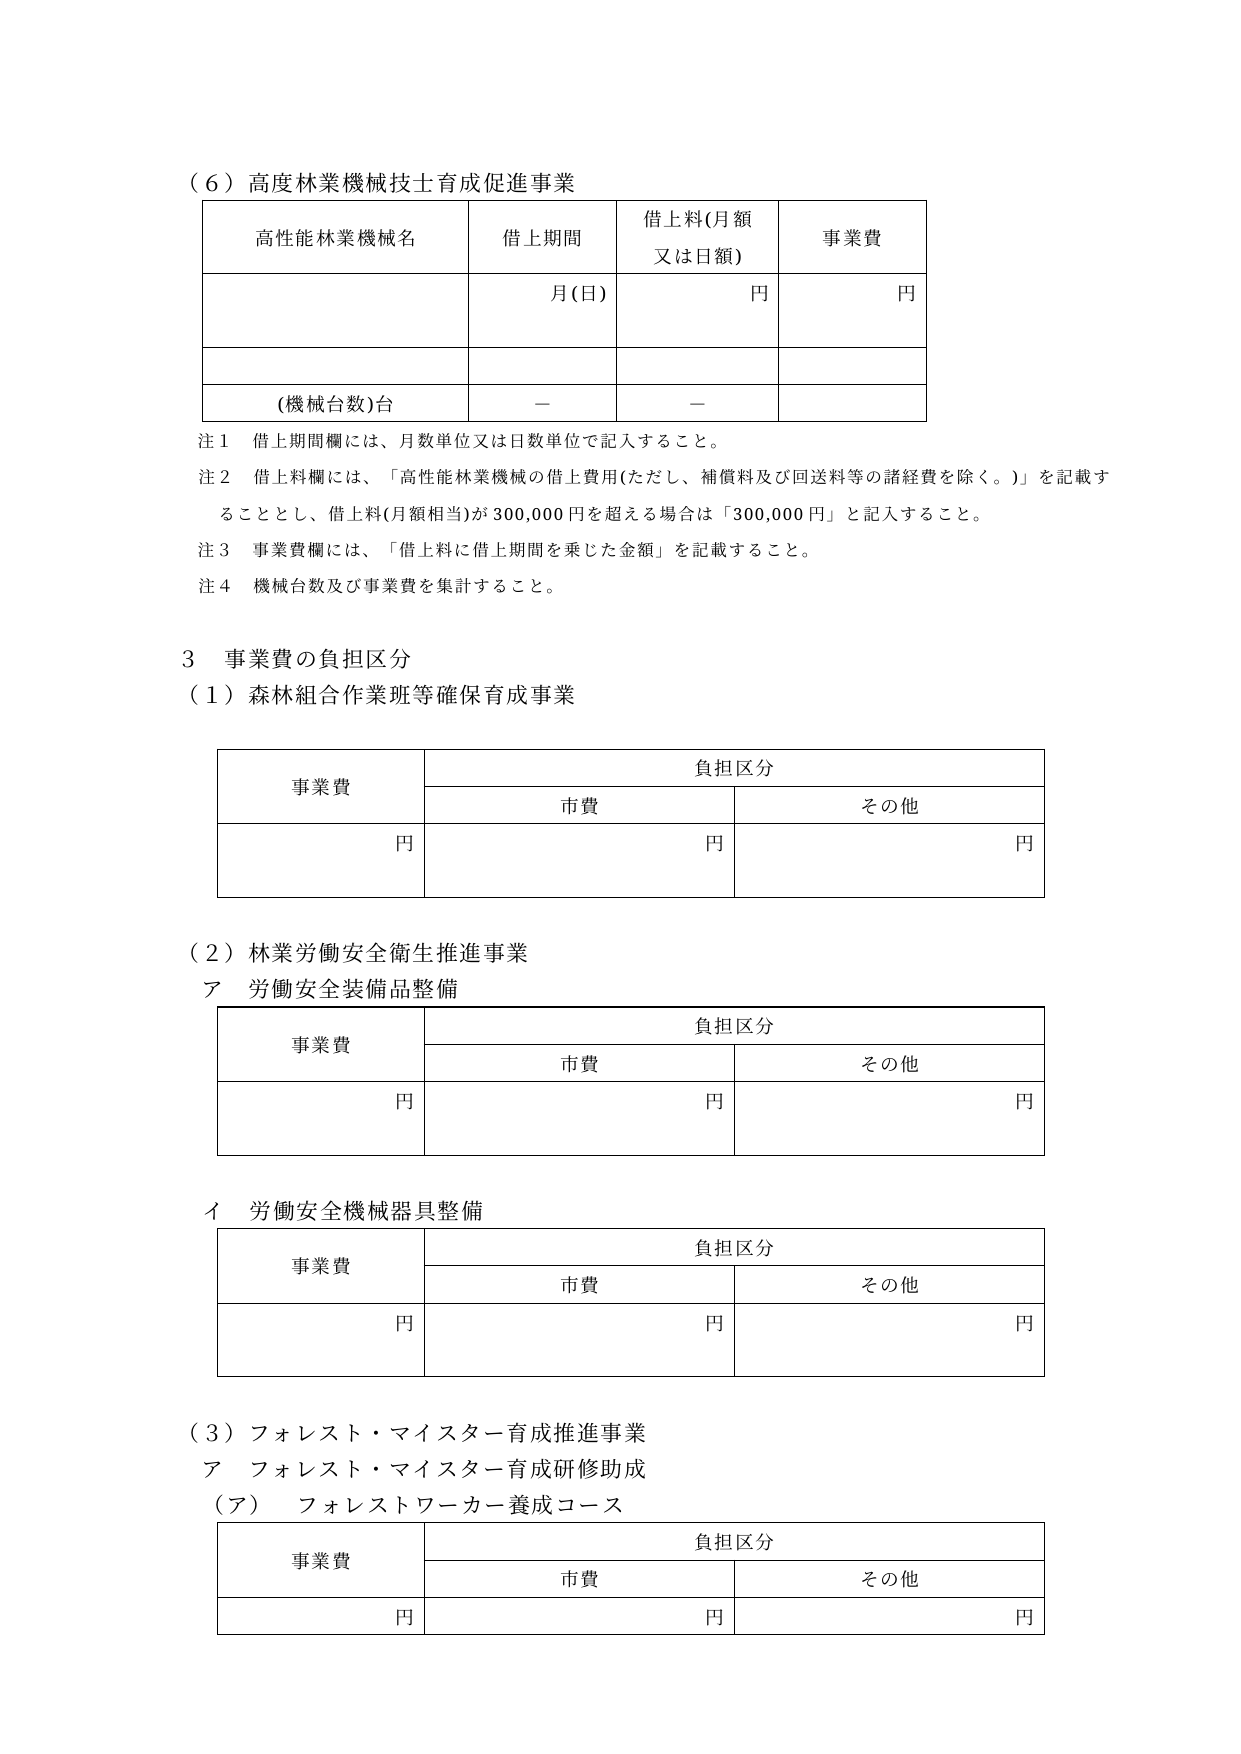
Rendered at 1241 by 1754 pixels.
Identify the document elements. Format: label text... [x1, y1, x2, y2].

text 注２ 借上料欄には、「高性能林業機械の借上費用(ただし、補償料及び回送料等の諸経費を除く。)」を記載することとし、借上料(月額相当)が300,000円を超える場合は「300,000円」と記入すること。 [198, 458, 1122, 531]
table_header 事業費 [779, 201, 926, 273]
table_header 負担区分 [425, 1008, 1044, 1044]
table_cell 円 [425, 1304, 734, 1376]
table_cell 円 [735, 1598, 1044, 1634]
table_header 事業費 [218, 750, 424, 823]
table_cell － [617, 385, 778, 421]
table_header 負担区分 [425, 1229, 1044, 1265]
table_cell [469, 348, 616, 384]
text （２）林業労働安全衛生推進事業 [177, 934, 1063, 970]
table_cell [779, 385, 926, 421]
text ア フォレスト・マイスター育成研修助成 [177, 1450, 1063, 1486]
text 注４ 機械台数及び事業費を集計すること。 [198, 567, 1122, 603]
table_cell 円 [218, 1304, 424, 1376]
table_header 借上期間 [469, 201, 616, 273]
table_cell 円 [735, 824, 1044, 897]
table_cell [203, 274, 468, 347]
table_cell 円 [218, 824, 424, 897]
table_cell 円 [425, 1082, 734, 1154]
table_header 負担区分 [425, 750, 1044, 786]
table_cell 市費 [425, 787, 734, 823]
table_cell 円 [425, 1598, 734, 1634]
table_cell 月(日) [469, 274, 616, 347]
text （６）高度林業機械技士育成促進事業 [177, 163, 1063, 199]
table_cell 市費 [425, 1266, 734, 1303]
table_header 事業費 [218, 1008, 424, 1081]
table_cell (機械台数)台 [203, 385, 468, 421]
table_header 高性能林業機械名 [203, 201, 468, 273]
text ３ 事業費の負担区分 [177, 640, 1063, 676]
text イ 労働安全機械器具整備 [177, 1192, 1063, 1228]
table_header 負担区分 [425, 1523, 1044, 1559]
text 注３ 事業費欄には、「借上料に借上期間を乗じた金額」を記載すること。 [177, 531, 1122, 567]
text （ア） フォレストワーカー養成コース [177, 1486, 1063, 1522]
text （３）フォレスト・マイスター育成推進事業 [177, 1413, 1063, 1450]
text （１）森林組合作業班等確保育成事業 [177, 676, 1063, 712]
text ア 労働安全装備品整備 [177, 970, 1063, 1006]
table_cell － [469, 385, 616, 421]
table_cell 円 [735, 1082, 1044, 1154]
table_header 事業費 [218, 1229, 424, 1303]
table_cell 円 [218, 1598, 424, 1634]
table_cell 市費 [425, 1045, 734, 1081]
table_header 事業費 [218, 1523, 424, 1597]
table_cell 円 [779, 274, 926, 347]
table_cell [617, 348, 778, 384]
table_cell 円 [617, 274, 778, 347]
table_cell [203, 348, 468, 384]
table_cell その他 [735, 1266, 1044, 1303]
table_cell その他 [735, 787, 1044, 823]
table_cell 円 [735, 1304, 1044, 1376]
table_cell 市費 [425, 1561, 734, 1597]
table_cell [779, 348, 926, 384]
text 注１ 借上期間欄には、月数単位又は日数単位で記入すること。 [177, 422, 1122, 458]
table_cell 円 [425, 824, 734, 897]
table_cell その他 [735, 1045, 1044, 1081]
table_cell その他 [735, 1561, 1044, 1597]
table_cell 円 [218, 1082, 424, 1154]
table_header 借上料(月額 又は日額) [617, 201, 778, 273]
